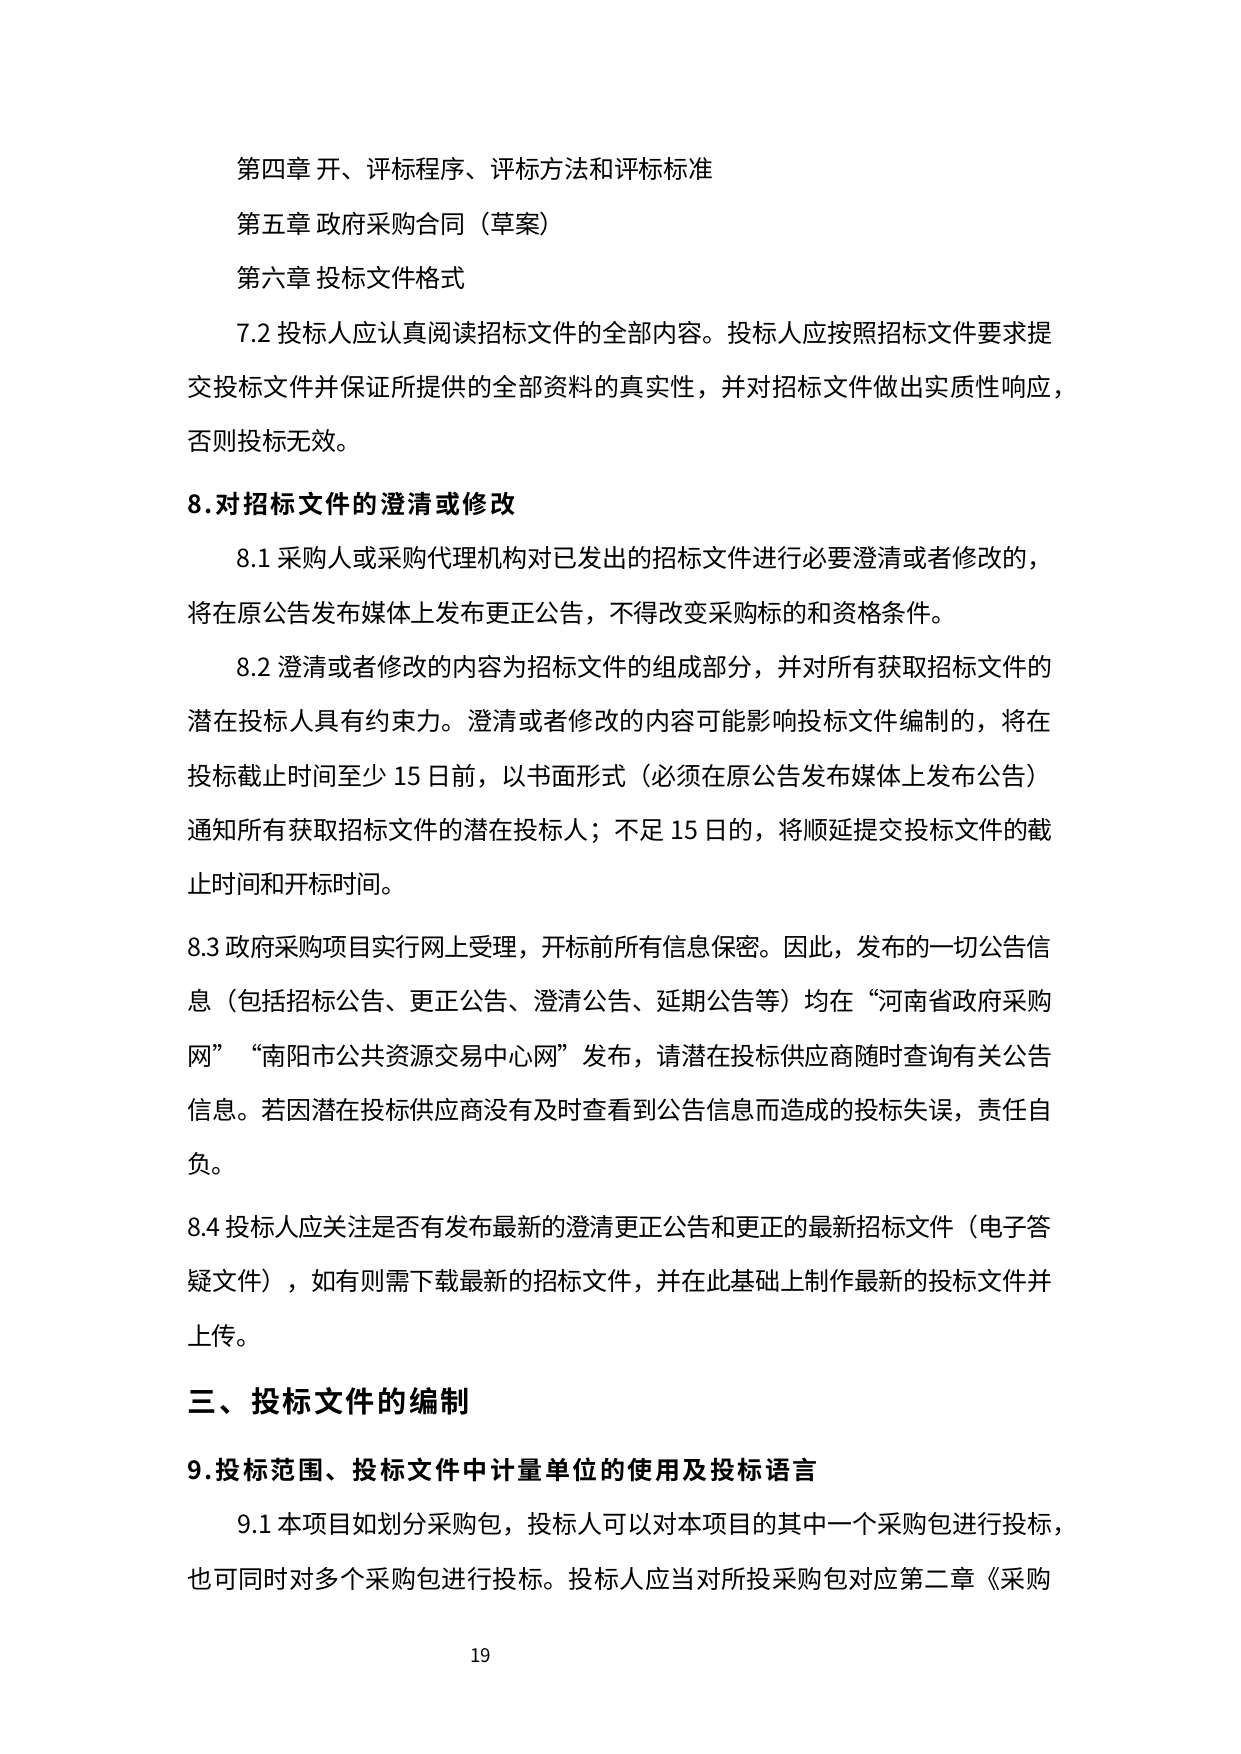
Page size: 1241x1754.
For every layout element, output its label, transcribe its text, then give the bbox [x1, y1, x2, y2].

text 8.3 政府采购项目实行网上受理，开标前所有信息保密。因此，发布的一切公告信息（包括招标公告、更正公告、澄清公告、延期公告等）均在“河南省政府采购网”“南阳市公共资源交易中心网”发布，请潜在投标供应商随时查询有关公告信息。若因潜在投标供应商没有及时查看到公告信息而造成的投标失误，责任自负。 [187, 927, 1053, 1181]
text 7.2 投标人应认真阅读招标文件的全部内容。投标人应按照招标文件要求提交投标文件并保证所提供的全部资料的真实性，并对招标文件做出实质性响应，否则投标无效。 [187, 313, 1053, 458]
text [187, 1505, 1053, 1595]
text 8.2 澄清或者修改的内容为招标文件的组成部分，并对所有获取招标文件的潜在投标人具有约束力。澄清或者修改的内容可能影响投标文件编制的，将在投标截止时间至少15日前，以书面形式（必须在原公告发布媒体上发布公告）通知所有获取招标文件的潜在投标人；不足15日的，将顺延提交投标文件的截止时间和开标时间。 [187, 647, 1053, 901]
text 8.对招标文件的澄清或修改 [187, 484, 1053, 521]
text 9.投标范围、投标文件中计量单位的使用及投标语言 [187, 1450, 1053, 1487]
text 第六章 投标文件格式 [187, 259, 1053, 295]
text 8.1 采购人或采购代理机构对已发出的招标文件进行必要澄清或者修改的，将在原公告发布媒体上发布更正公告，不得改变采购标的和资格条件。 [187, 539, 1053, 629]
text 第四章 开、评标程序、评标方法和评标标准 [187, 150, 1053, 186]
text 三、投标文件的编制 [187, 1379, 1053, 1421]
text 8.4 投标人应关注是否有发布最新的澄清更正公告和更正的最新招标文件（电子答疑文件），如有则需下载最新的招标文件，并在此基础上制作最新的投标文件并上传。 [187, 1207, 1053, 1352]
text 第五章 政府采购合同（草案） [187, 204, 1053, 241]
